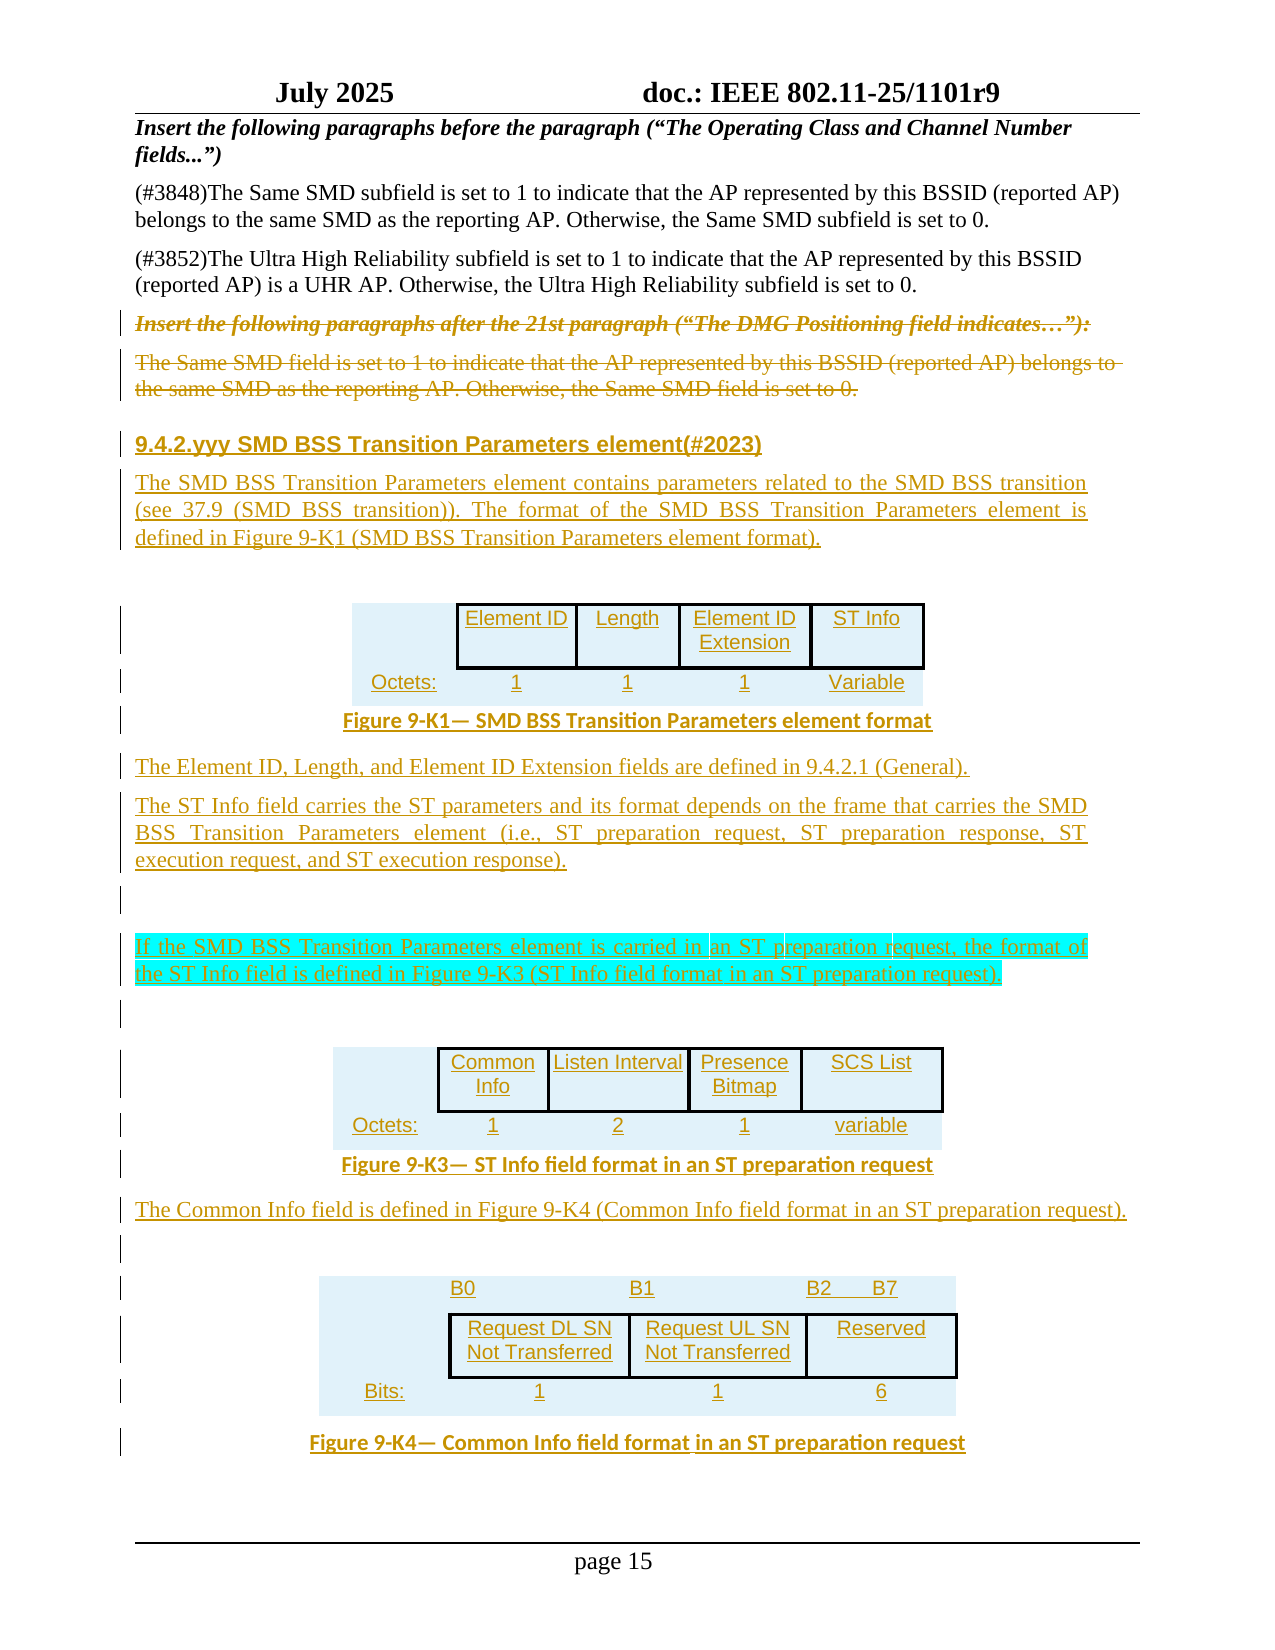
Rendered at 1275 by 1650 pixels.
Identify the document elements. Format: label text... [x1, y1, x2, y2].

text Insert the following paragraphs before the paragraph (“The Operating Class and Channel Number fields...”) [135, 114, 1140, 167]
text (#3852)The Ultra High Reliability subfield is set to 1 to indicate that the AP represented by this BSSID (reported AP) is a UHR AP. Otherwise, the Ultra High Reliability subfield is set to 0. [135, 245, 1140, 297]
text (#3848)The Same SMD subfield is set to 1 to indicate that the AP represented by this BSSID (reported AP) belongs to the same SMD as the reporting AP. Otherwise, the Same SMD subfield is set to 0. [135, 179, 1140, 232]
